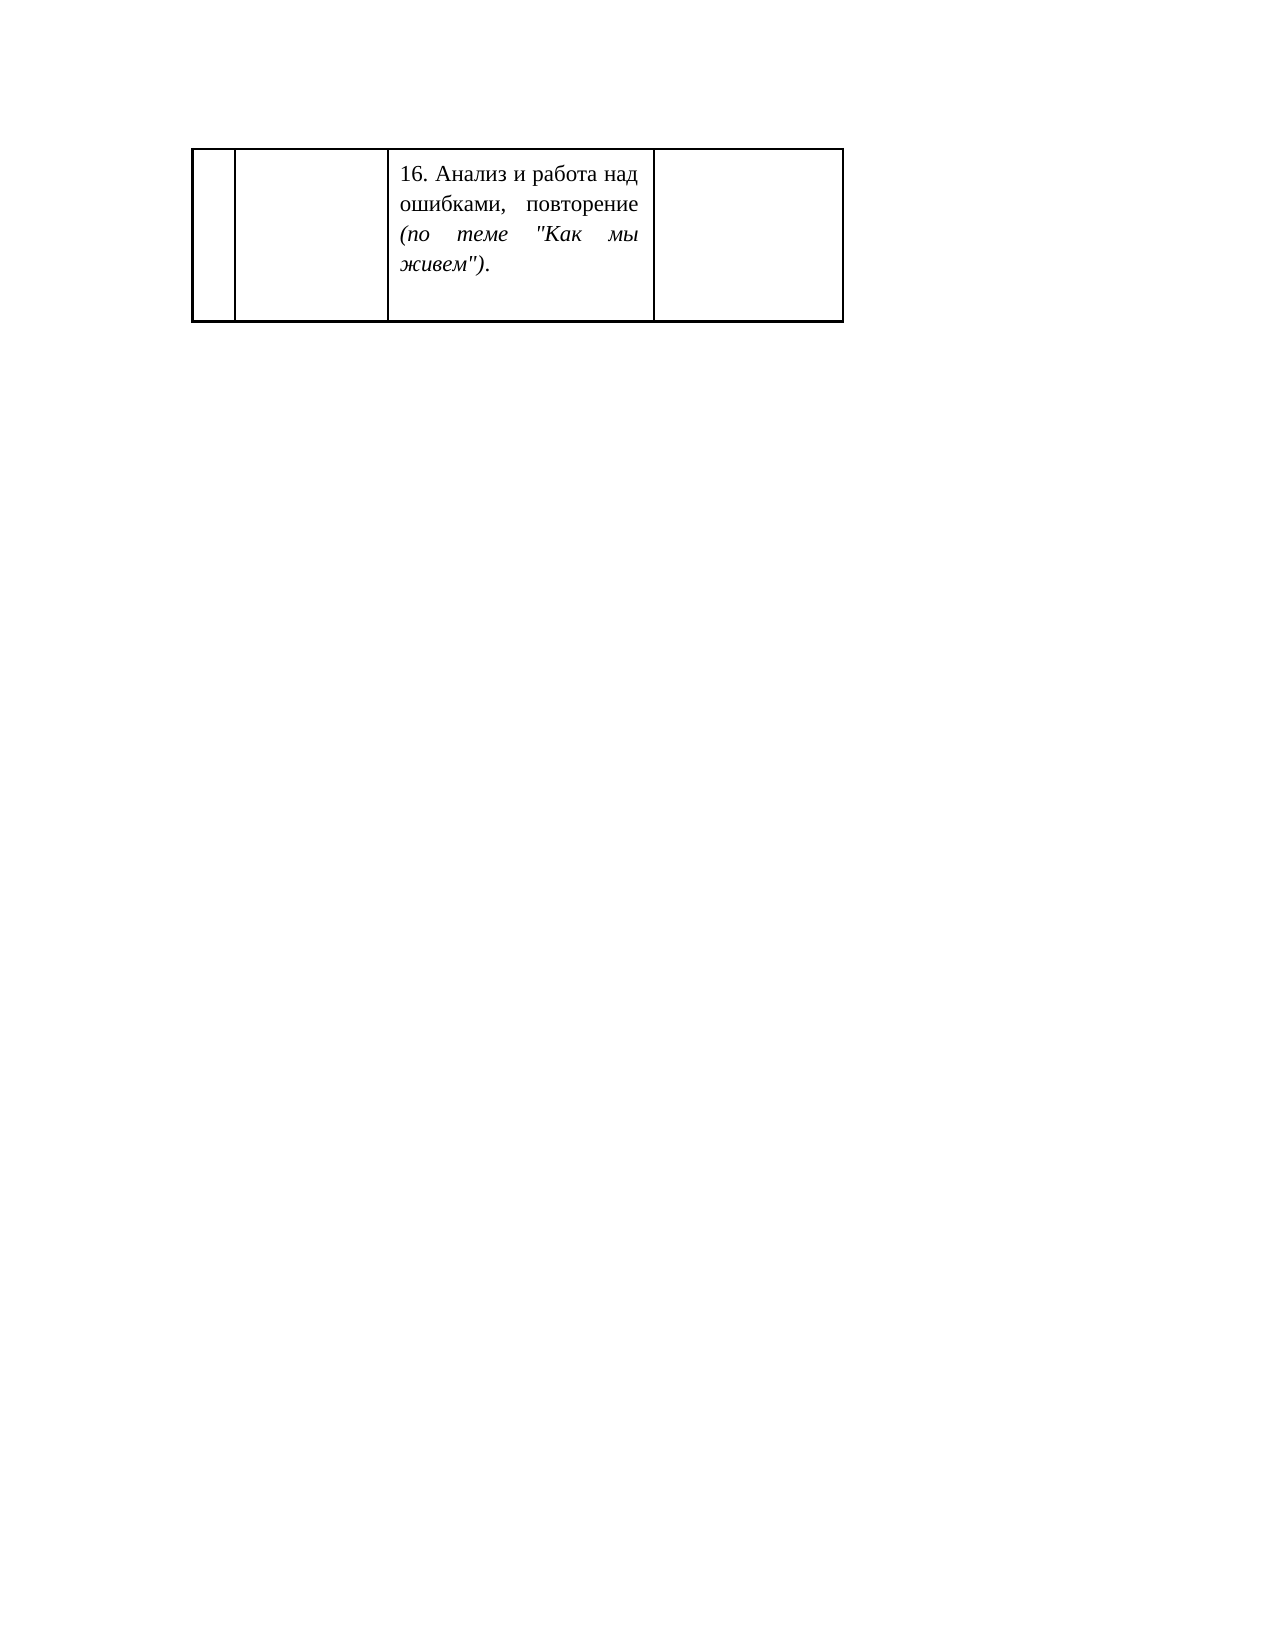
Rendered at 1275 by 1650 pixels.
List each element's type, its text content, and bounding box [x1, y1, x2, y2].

table_header 16. Анализ и работа над ошибками, повторение (по теме "Как мы живем"). [389, 150, 653, 320]
table_header [236, 150, 387, 320]
table_header [194, 150, 234, 320]
table_header [655, 150, 842, 320]
